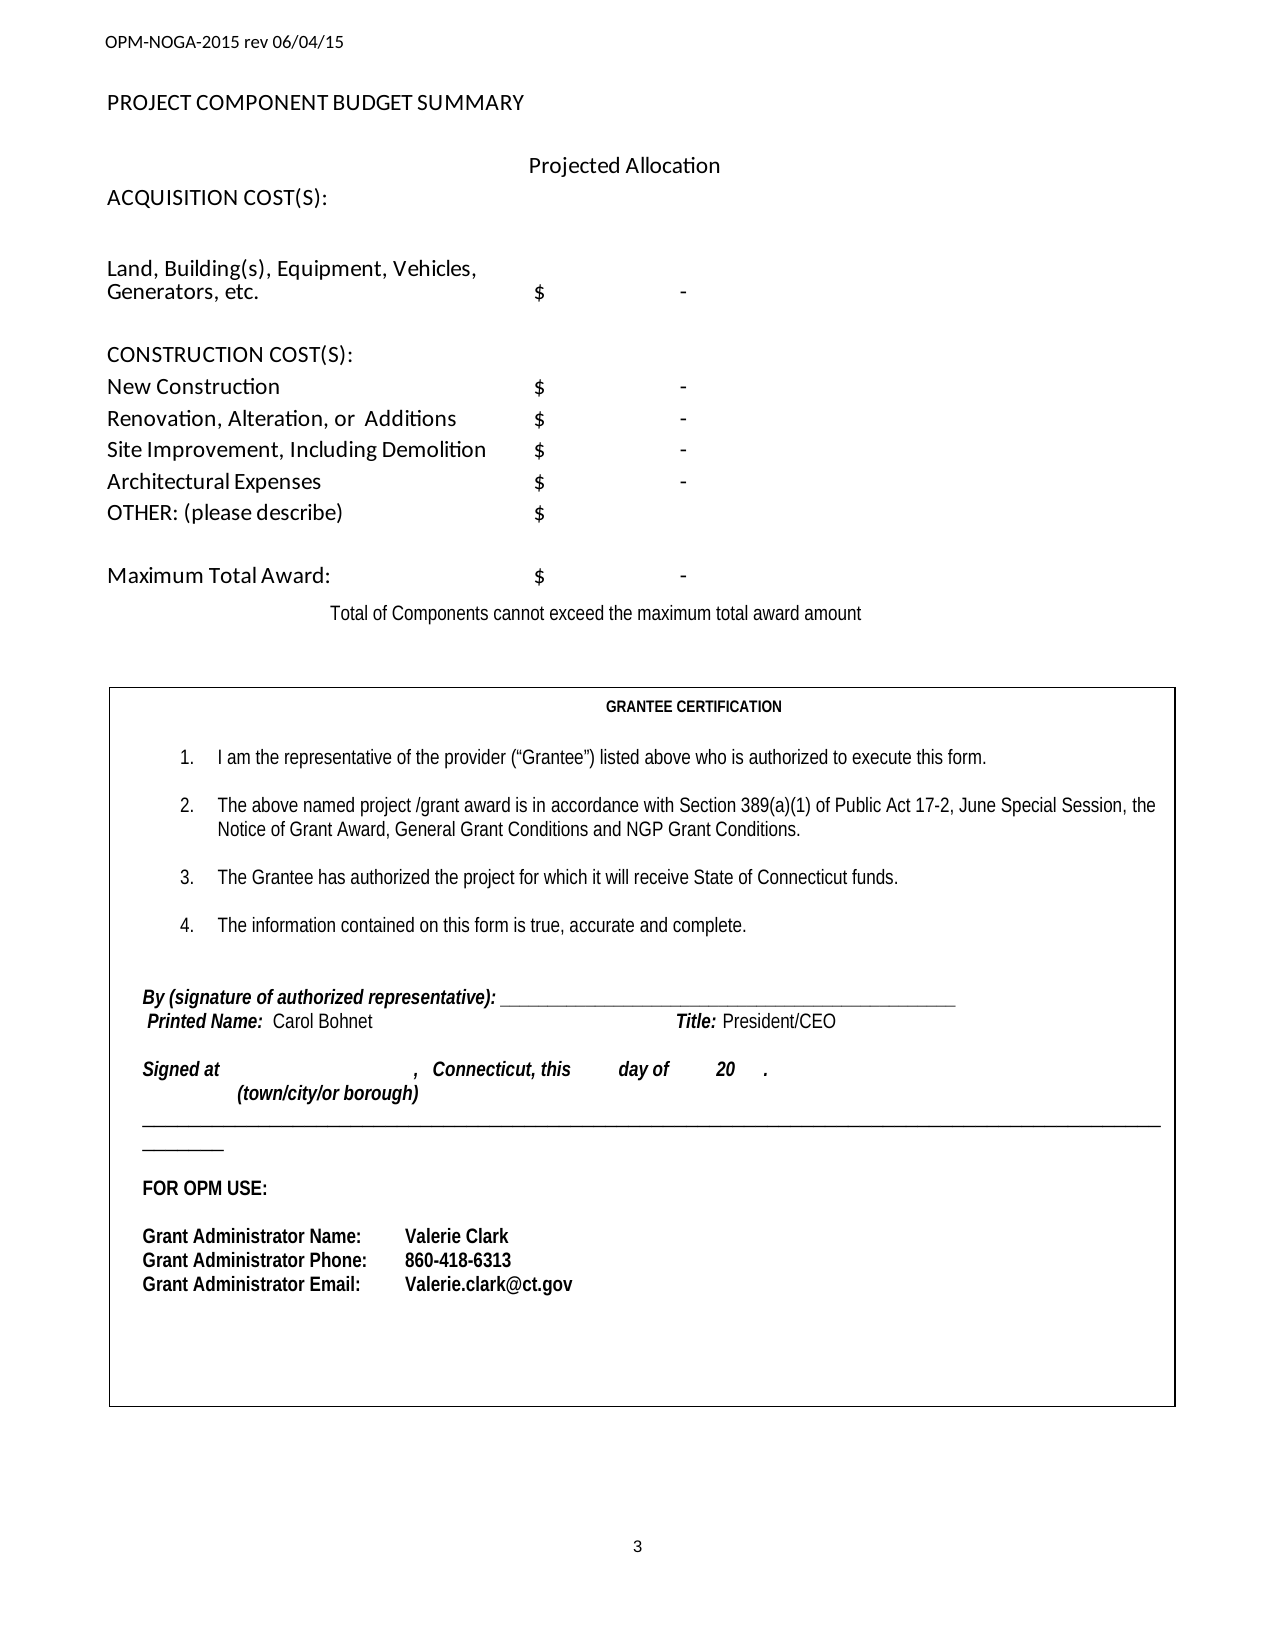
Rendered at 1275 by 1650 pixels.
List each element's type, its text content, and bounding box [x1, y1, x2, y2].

list GRANTEE CERTIFICATION [217, 697, 1170, 716]
text (town/city/or borough) [142, 1080, 1170, 1104]
text Total of Components cannot exceed the maximum total award amount [105, 601, 1170, 625]
list The above named project /grant award is in accordance with Section 389(a)(1) of Public Act 17-2, June Special Session, the Notice of Grant Award, General Grant Conditions and NGP Grant Conditions. [180, 793, 1170, 841]
list The Grantee has authorized the project for which it will receive State of Connecticut funds. [180, 865, 1170, 889]
text FOR OPM USE: [142, 1176, 1170, 1200]
text Grant Administrator Phone: 860-418-6313 [142, 1248, 1170, 1272]
list The information contained on this form is true, accurate and complete. [180, 913, 1170, 937]
text By (signature of authorized representative): ________________________________________________ [142, 984, 1170, 1008]
list I am the representative of the provider (“Grantee”) listed above who is authorized to execute this form. [180, 745, 1170, 769]
text Grant Administrator Name: Valerie Clark [142, 1224, 1170, 1248]
text Printed Name: Carol Bohnet Title: President/CEO [142, 1008, 1170, 1032]
text Signed at , Connecticut, this day of 20 . [142, 1056, 1170, 1080]
text _______________________________________________________________________________________________ [142, 1104, 1170, 1152]
text Grant Administrator Email: Valerie.clark@ct.gov [142, 1272, 1170, 1296]
